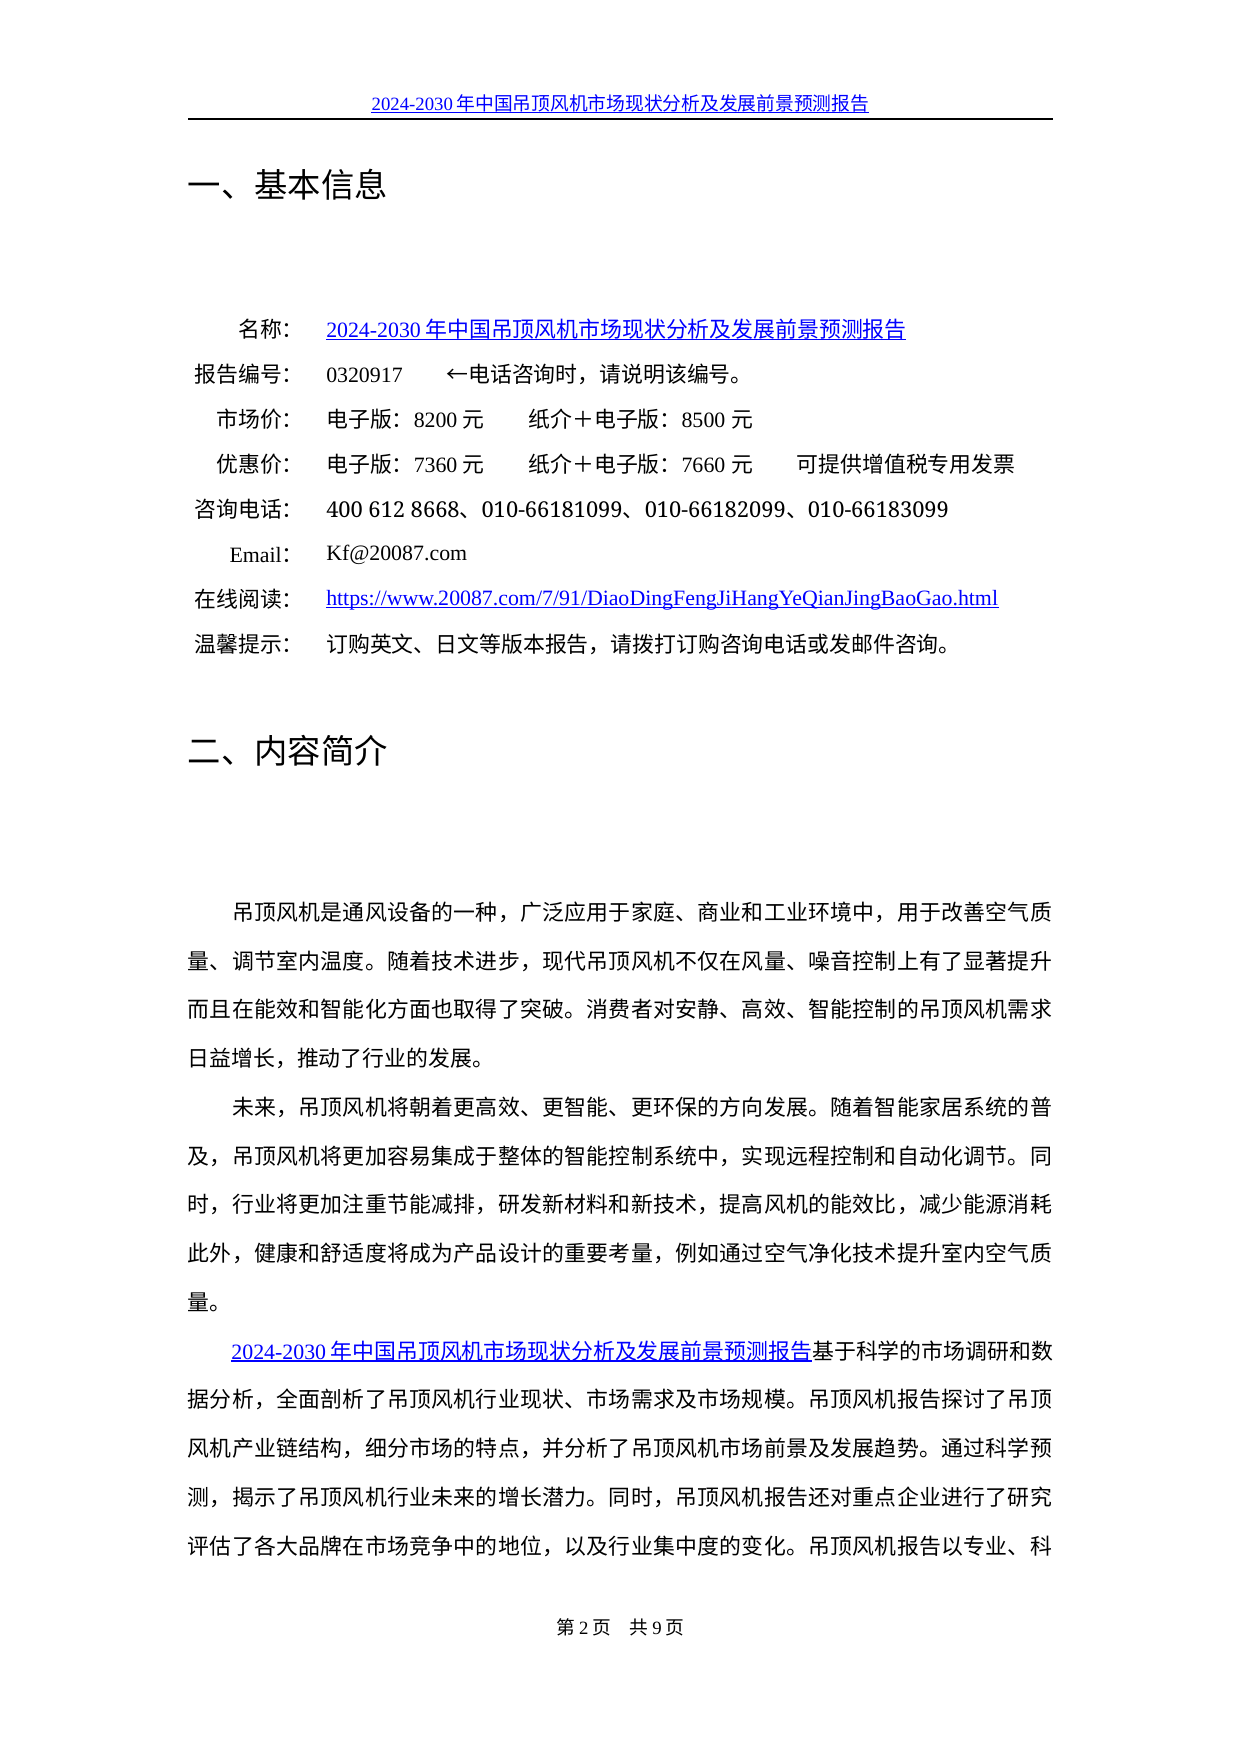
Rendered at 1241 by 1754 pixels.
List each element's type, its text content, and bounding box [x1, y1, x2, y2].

table_cell 温馨提示： [167, 627, 315, 672]
table_cell 0320917 ←电话咨询时，请说明该编号。 [315, 357, 1073, 402]
table_cell 报告编号： [167, 357, 315, 402]
table_cell 咨询电话： [167, 492, 315, 537]
table_cell [315, 582, 1073, 627]
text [187, 894, 1053, 1561]
title 二、内容简介 [187, 717, 1053, 782]
table_cell 在线阅读： [167, 582, 315, 627]
table_cell Kf@20087.com [315, 537, 1073, 582]
table_cell 优惠价： [167, 447, 315, 492]
table_cell 400 612 8668、010-66181099、010-66182099、010-66183099 [315, 492, 1073, 537]
title 一、基本信息 [187, 150, 1053, 215]
table_cell 市场价： [167, 402, 315, 447]
table_header 2024-2030年中国吊顶风机市场现状分析及发展前景预测报告 [315, 312, 1073, 357]
table_header 名称： [167, 312, 315, 357]
table_cell Email： [167, 537, 315, 582]
table_cell 订购英文、日文等版本报告，请拨打订购咨询电话或发邮件咨询。 [315, 627, 1073, 672]
table_cell 电子版：8200 元 纸介＋电子版：8500 元 [315, 402, 1073, 447]
table_cell 电子版：7360 元 纸介＋电子版：7660 元 可提供增值税专用发票 [315, 447, 1073, 492]
